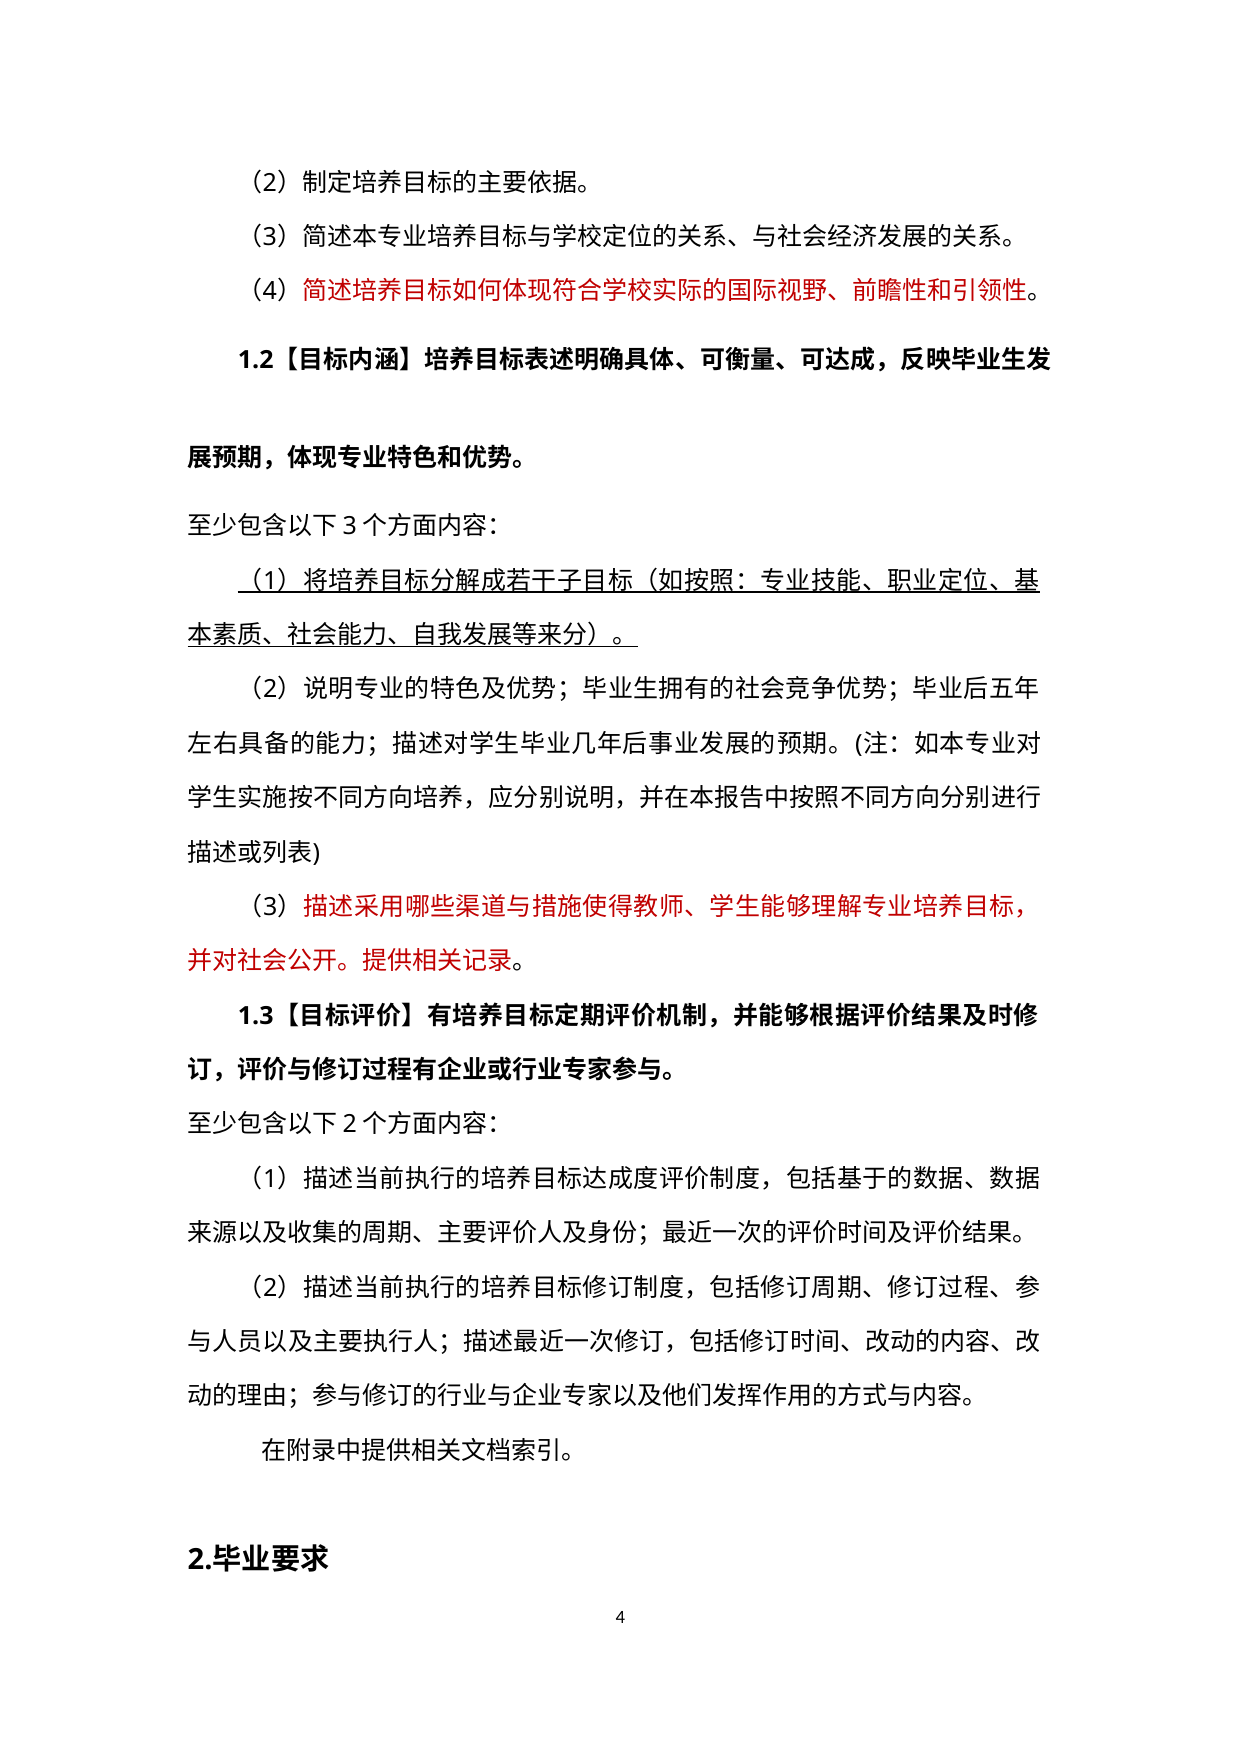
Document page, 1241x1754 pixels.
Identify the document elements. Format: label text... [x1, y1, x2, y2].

text 2.毕业要求 [187, 1536, 1042, 1578]
text （2）描述当前执行的培养目标修订制度，包括修订周期、修订过程、参与人员以及主要执行人；描述最近一次修订，包括修订时间、改动的内容、改动的理由；参与修订的行业与企业专家以及他们发挥作用的方式与内容。 [187, 1267, 1042, 1412]
text 至少包含以下3个方面内容： [187, 506, 1042, 542]
text 1.2【目标内涵】培养目标表述明确具体、可衡量、可达成，反映毕业生发展预期，体现专业特色和优势。 [187, 325, 1053, 488]
text （2）说明专业的特色及优势；毕业生拥有的社会竞争优势；毕业后五年左右具备的能力；描述对学生毕业几年后事业发展的预期。(注：如本专业对学生实施按不同方向培养，应分别说明，并在本报告中按照不同方向分别进行描述或列表) [187, 669, 1042, 868]
text 1.3【目标评价】有培养目标定期评价机制，并能够根据评价结果及时修订，评价与修订过程有企业或行业专家参与。 [187, 995, 1042, 1086]
text 在附录中提供相关文档索引。 [187, 1430, 1042, 1466]
text （1）将培养目标分解成若干子目标（如按照：专业技能、职业定位、基本素质、社会能力、自我发展等来分）。 [187, 560, 1042, 651]
text （2）制定培养目标的主要依据。 [187, 162, 1042, 198]
text （1）描述当前执行的培养目标达成度评价制度，包括基于的数据、数据来源以及收集的周期、主要评价人及身份；最近一次的评价时间及评价结果。 [187, 1158, 1042, 1249]
text 至少包含以下2个方面内容： [187, 1104, 1042, 1140]
text （4）简述培养目标如何体现符合学校实际的国际视野、前瞻性和引领性。 [187, 271, 1042, 307]
text （3）描述采用哪些渠道与措施使得教师、学生能够理解专业培养目标，并对社会公开。提供相关记录。 [187, 886, 1042, 977]
text （3）简述本专业培养目标与学校定位的关系、与社会经济发展的关系。 [187, 216, 1042, 253]
